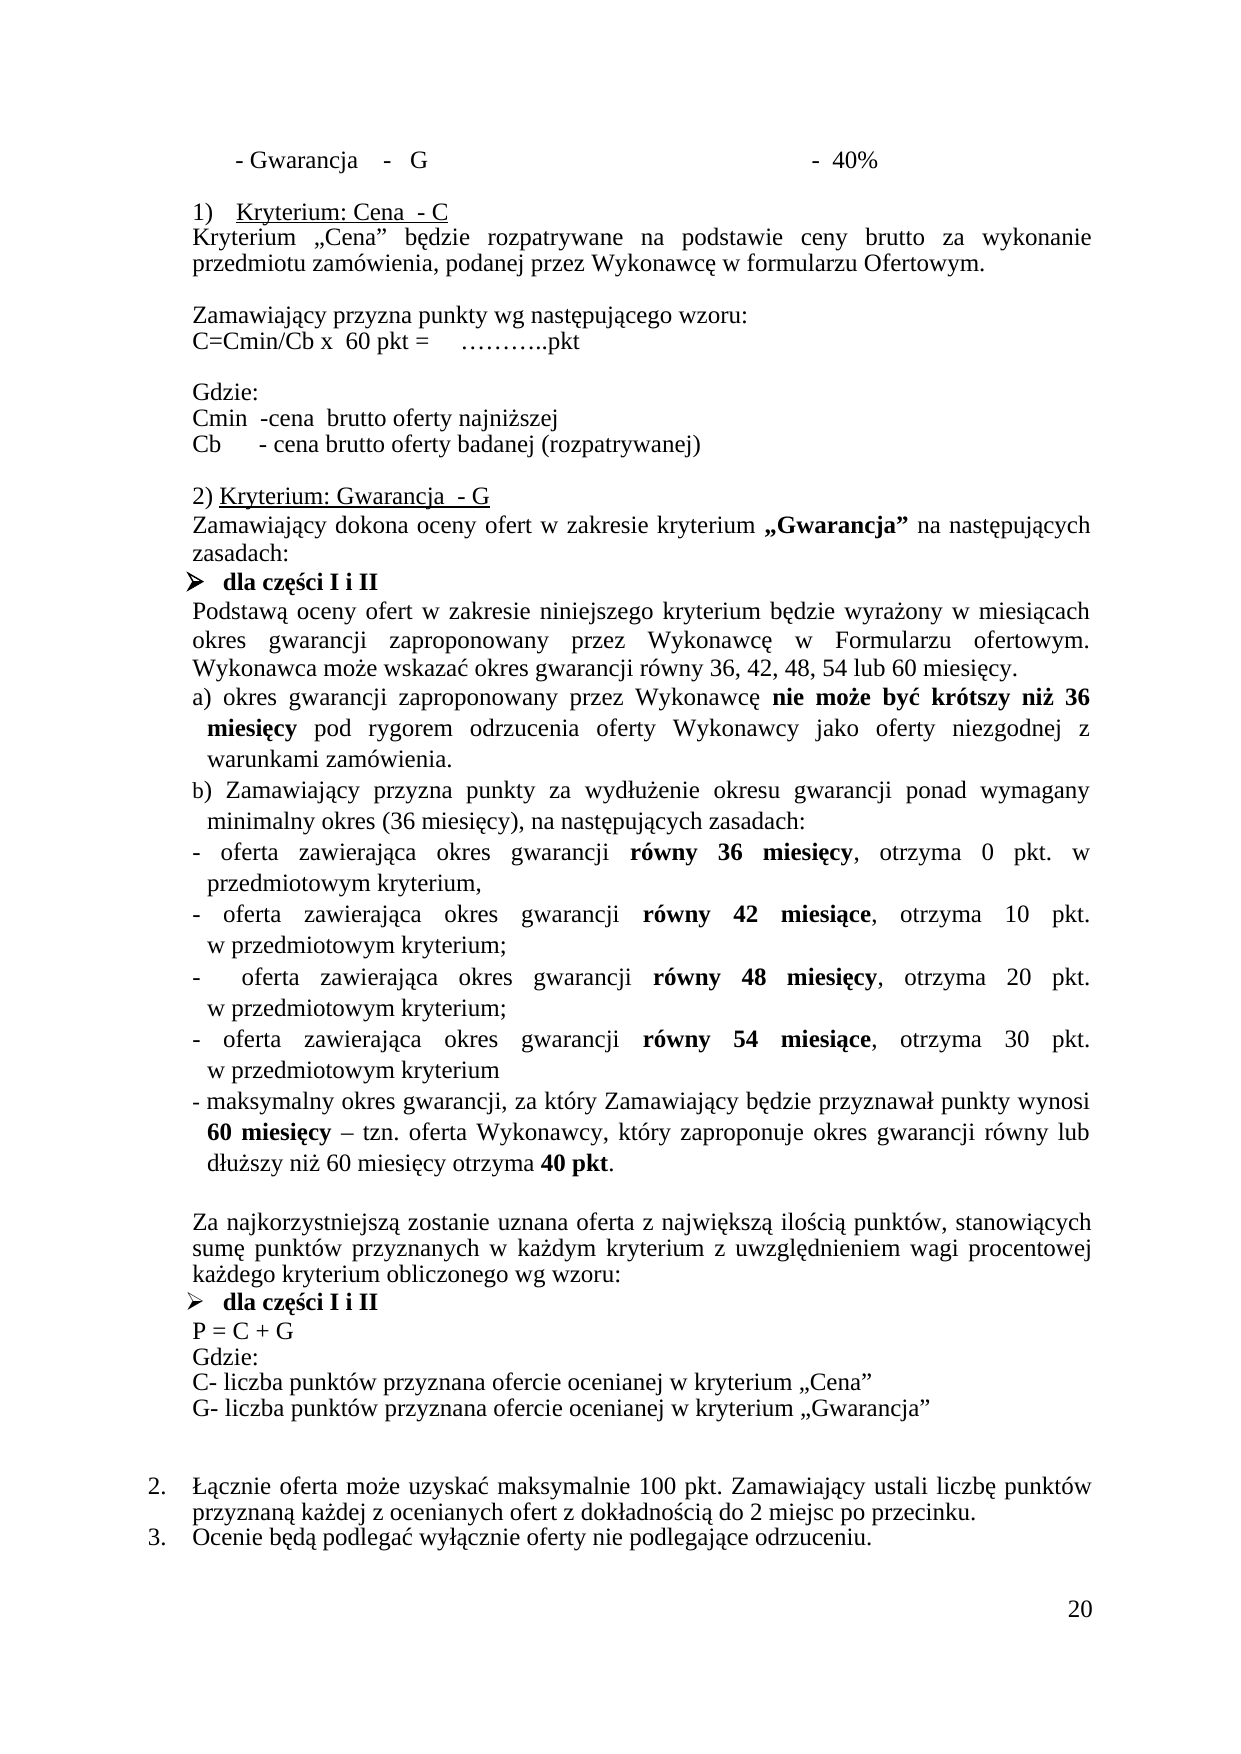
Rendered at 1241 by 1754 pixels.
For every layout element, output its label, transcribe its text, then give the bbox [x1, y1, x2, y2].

list P = C + G [192, 1318, 1093, 1344]
list Gdzie: [192, 1344, 1093, 1370]
text b) Zamawiający przyzna punkty za wydłużenie okresu gwarancji ponad wymagany minimalny okres (36 miesięcy), na następujących zasadach: [192, 775, 1091, 835]
list Łącznie oferta może uzyskać maksymalnie 100 pkt. Zamawiający ustali liczbę punktów przyznaną każdej z ocenianych ofert z dokładnością do 2 miejsc po przecinku. [148, 1473, 1093, 1525]
list Za najkorzystniejszą zostanie uznana oferta z największą ilością punktów, stanowiących sumę punktów przyznanych w każdym kryterium z uwzględnieniem wagi procentowej każdego kryterium obliczonego wg wzoru: [192, 1210, 1093, 1287]
list Kryterium: Cena - C [192, 199, 1093, 225]
list Zamawiający dokona oceny ofert w zakresie kryterium „Gwarancja” na następujących zasadach: [192, 510, 1091, 567]
text - maksymalny okres gwarancji, za który Zamawiający będzie przyznawał punkty wynosi 60 miesięcy – tzn. oferta Wykonawcy, który zaproponuje okres gwarancji równy lub dłuższy niż 60 miesięcy otrzyma 40 pkt. [192, 1086, 1091, 1177]
text - oferta zawierająca okres gwarancji równy 54 miesiące, otrzyma 30 pkt. w przedmiotowym kryterium [192, 1024, 1091, 1083]
list G- liczba punktów przyznana ofercie ocenianej w kryterium „Gwarancja” [192, 1396, 1093, 1422]
list dla części I i II [185, 567, 1091, 596]
text - oferta zawierająca okres gwarancji równy 42 miesiące, otrzyma 10 pkt. w przedmiotowym kryterium; [192, 899, 1091, 959]
text - oferta zawierająca okres gwarancji równy 48 miesięcy, otrzyma 20 pkt. w przedmiotowym kryterium; [192, 962, 1091, 1021]
list Podstawą oceny ofert w zakresie niniejszego kryterium będzie wyrażony w miesiącach okres gwarancji zaproponowany przez Wykonawcę w Formularzu ofertowym. Wykonawca może wskazać okres gwarancji równy 36, 42, 48, 54 lub 60 miesięcy. [192, 596, 1091, 682]
list Ocenie będą podlegać wyłącznie oferty nie podlegające odrzuceniu. [148, 1525, 1093, 1551]
text a) okres gwarancji zaproponowany przez Wykonawcę nie może być krótszy niż 36 miesięcy pod rygorem odrzucenia oferty Wykonawcy jako oferty niezgodnej z warunkami zamówienia. [192, 682, 1091, 773]
list Kryterium „Cena” będzie rozpatrywane na podstawie ceny brutto za wykonanie przedmiotu zamówienia, podanej przez Wykonawcę w formularzu Ofertowym. [192, 225, 1093, 277]
list - Gwarancja - G - 40% [235, 148, 1093, 173]
text 2) Kryterium: Gwarancja - G [148, 484, 1093, 510]
list Cmin -cena brutto oferty najniższej [192, 406, 1093, 432]
list C=Cmin/Cb x 60 pkt = ………..pkt [192, 328, 1093, 354]
list Cb - cena brutto oferty badanej (rozpatrywanej) [192, 432, 1093, 458]
list Zamawiający przyzna punkty wg następującego wzoru: [192, 303, 1093, 328]
list Gdzie: [192, 380, 1093, 406]
list dla części I i II [185, 1287, 1091, 1316]
text - oferta zawierająca okres gwarancji równy 36 miesięcy, otrzyma 0 pkt. w przedmiotowym kryterium, [192, 837, 1091, 897]
list C- liczba punktów przyznana ofercie ocenianej w kryterium „Cena” [192, 1370, 1093, 1396]
